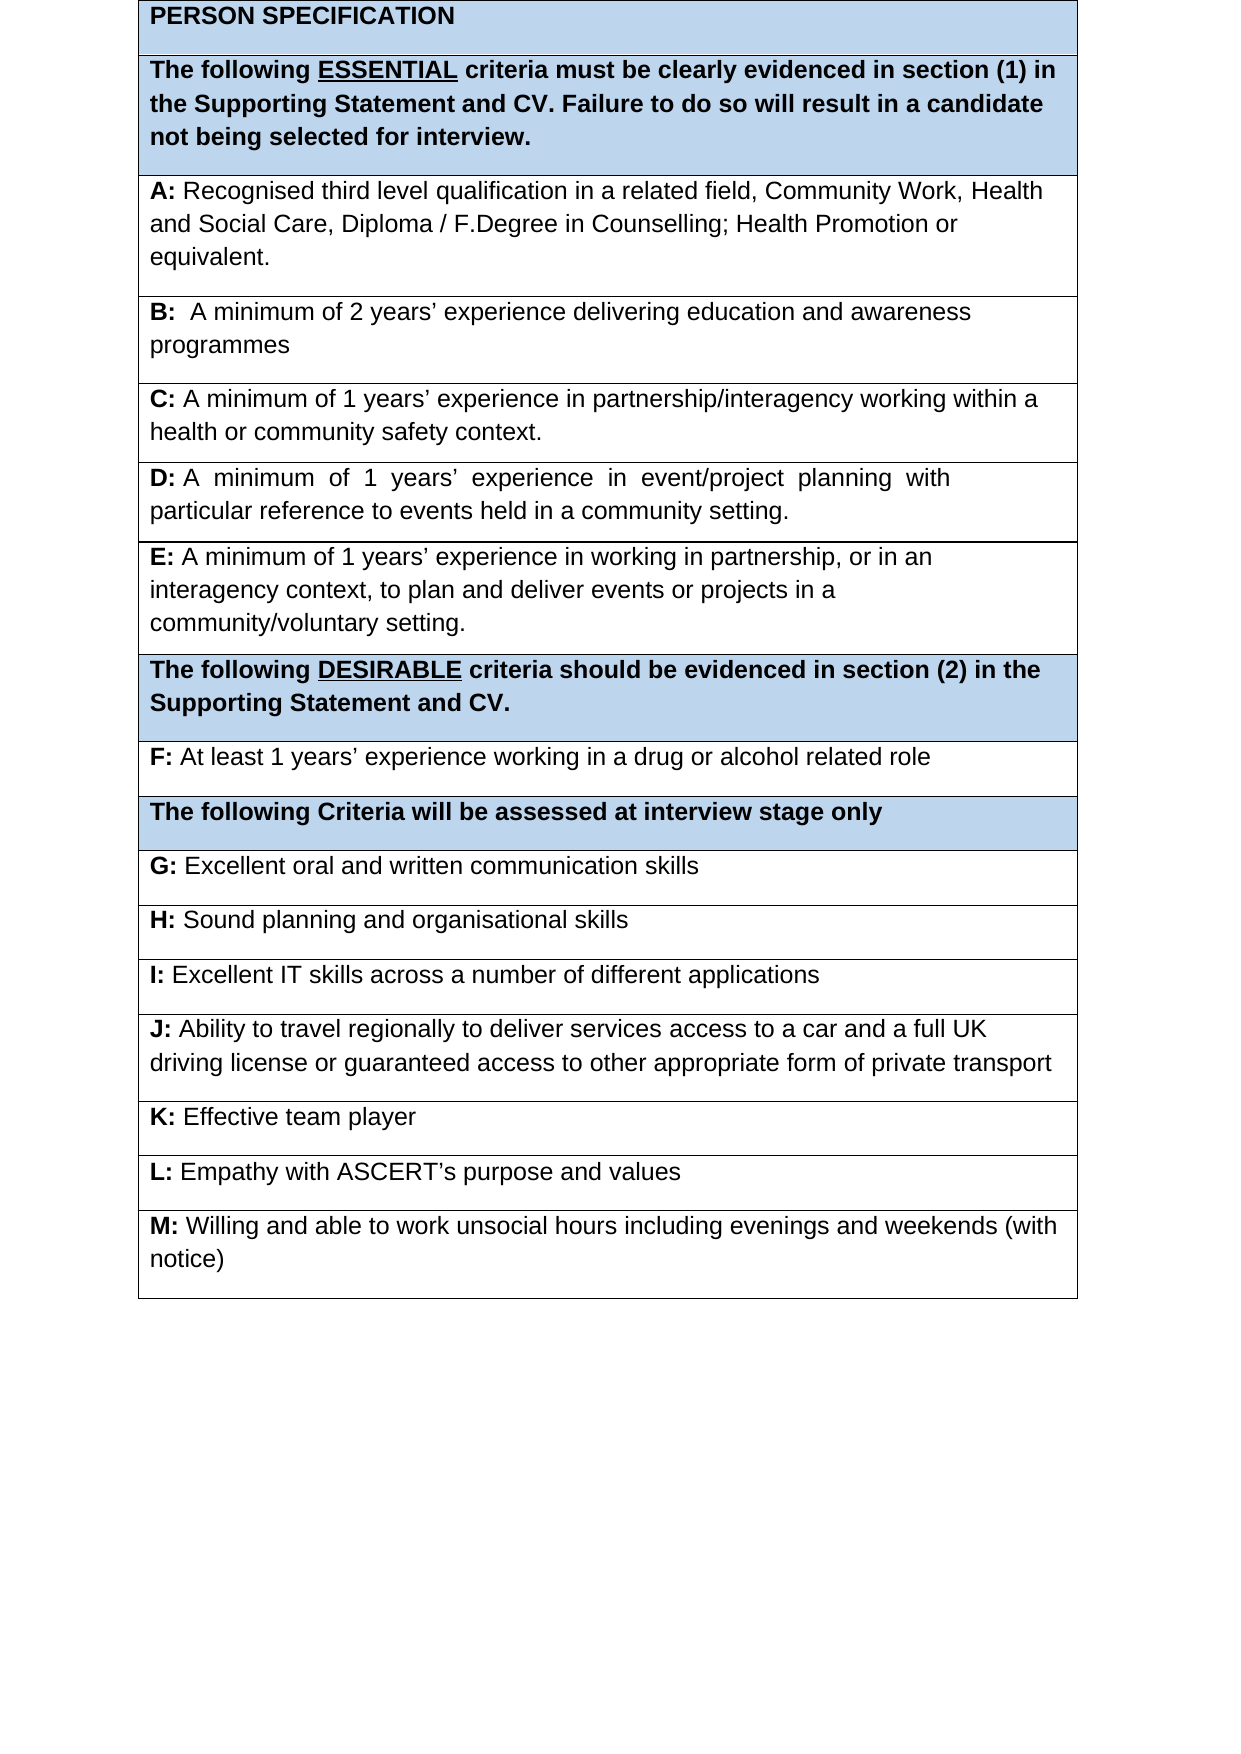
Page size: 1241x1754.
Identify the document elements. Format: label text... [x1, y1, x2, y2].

table_cell C: A minimum of 1 years’ experience in partnership/interagency working within a health or community safety context. [139, 384, 1077, 462]
table_cell K: Effective team player [139, 1102, 1077, 1155]
table_cell G: Excellent oral and written communication skills [139, 851, 1077, 904]
table_header PERSON SPECIFICATION [139, 1, 1077, 54]
table_cell L: Empathy with ASCERT’s purpose and values [139, 1156, 1077, 1210]
table_cell D: A minimum of 1 years’ experience in event/project planning with particular reference to events held in a community setting. [139, 463, 1077, 541]
table_cell The following ESSENTIAL criteria must be clearly evidenced in section (1) in the Supporting Statement and CV. Failure to do so will result in a candidate not being selected for interview. [139, 56, 1077, 175]
table_cell B: A minimum of 2 years’ experience delivering education and awareness programmes [139, 297, 1077, 383]
table_cell H: Sound planning and organisational skills [139, 906, 1077, 959]
table_cell I: Excellent IT skills across a number of different applications [139, 960, 1077, 1013]
table_cell F: At least 1 years’ experience working in a drug or alcohol related role [139, 742, 1077, 796]
table_cell M: Willing and able to work unsocial hours including evenings and weekends (with notice) [139, 1211, 1077, 1297]
table_cell J: Ability to travel regionally to deliver services access to a car and a full UK driving license or guaranteed access to other appropriate form of private transport [139, 1015, 1077, 1101]
table_cell A: Recognised third level qualification in a related field, Community Work, Health and Social Care, Diploma / F.Degree in Counselling; Health Promotion or equivalent. [139, 176, 1077, 296]
table_cell The following Criteria will be assessed at interview stage only [139, 797, 1077, 850]
table_cell The following DESIRABLE criteria should be evidenced in section (2) in the Supporting Statement and CV. [139, 655, 1077, 741]
table_cell E: A minimum of 1 years’ experience in working in partnership, or in an interagency context, to plan and deliver events or projects in a community/voluntary setting. [139, 543, 1077, 653]
